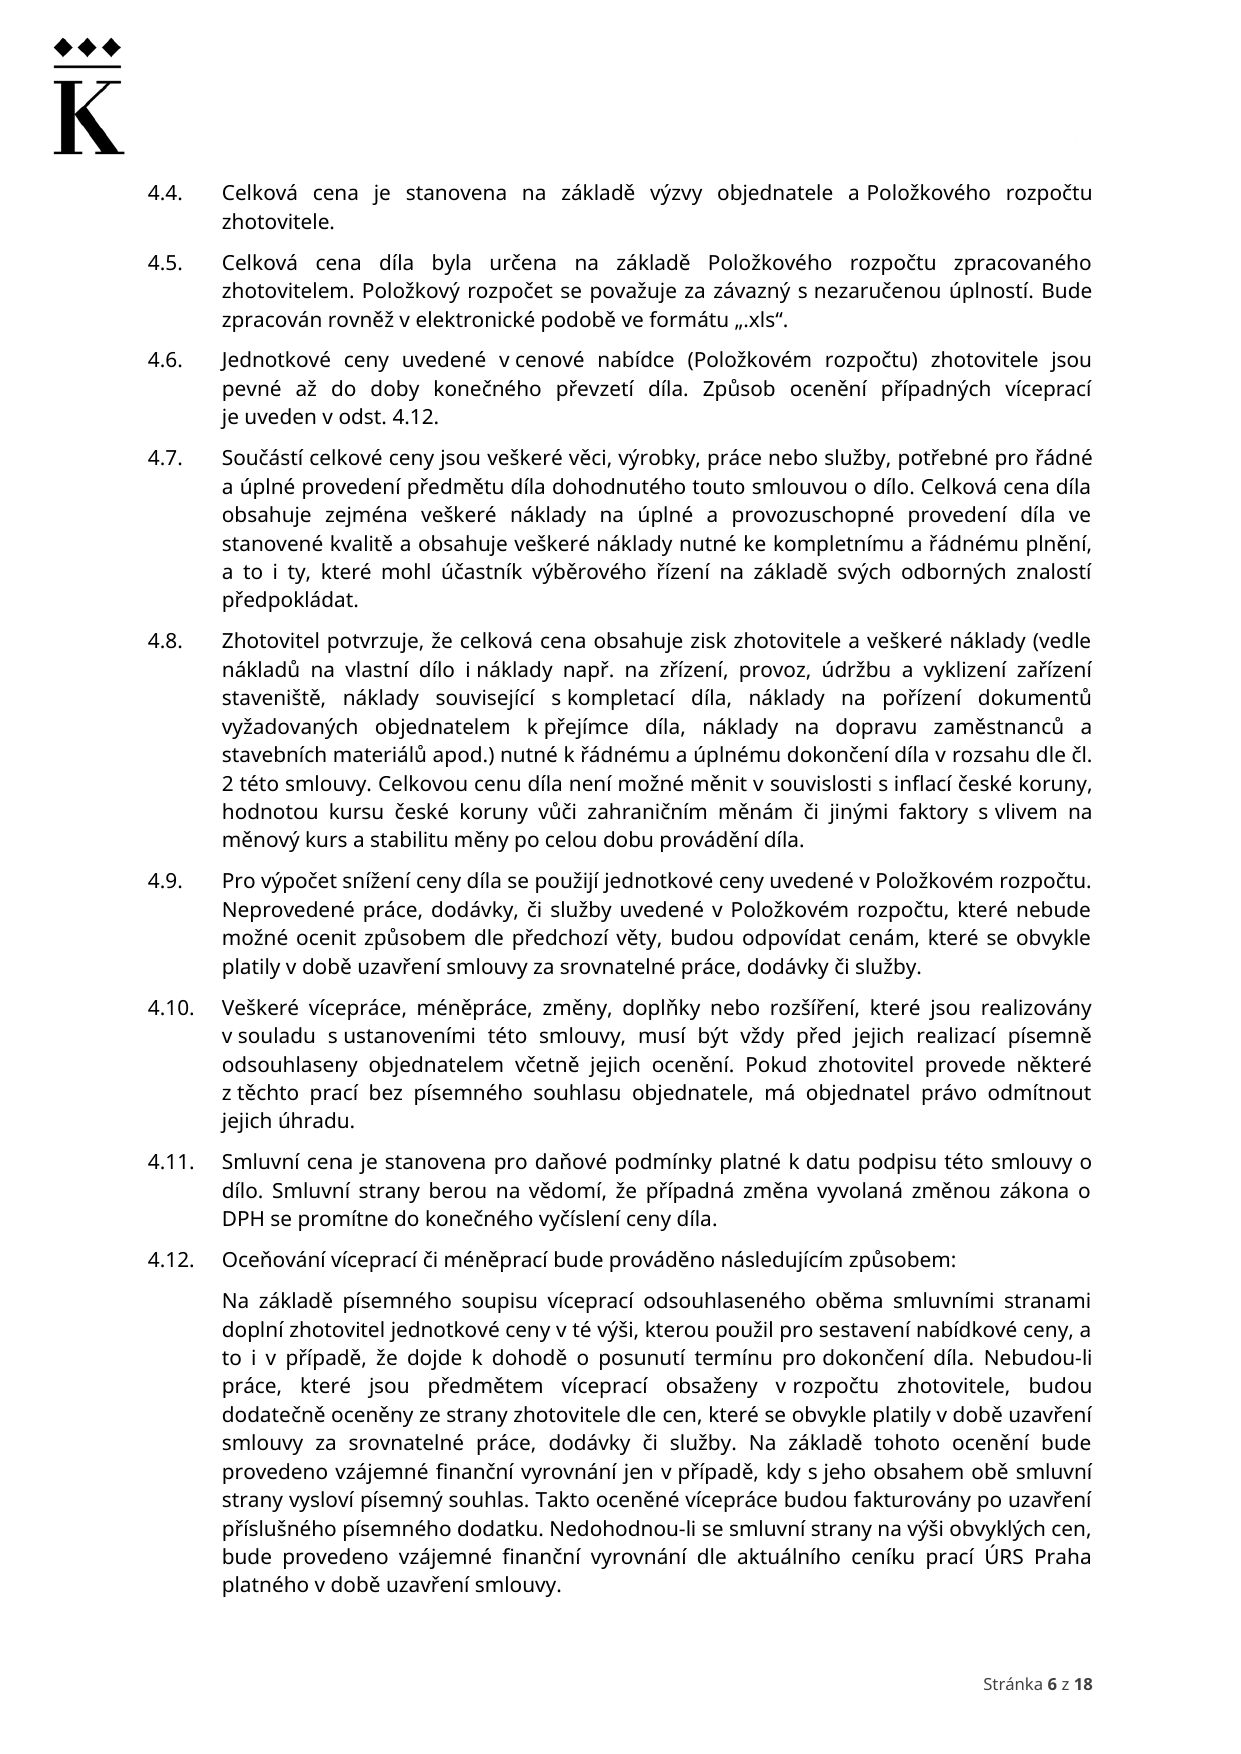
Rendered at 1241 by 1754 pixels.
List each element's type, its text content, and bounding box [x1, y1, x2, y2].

list Smluvní cena je stanovena pro daňové podmínky platné k datu podpisu této smlouvy o dílo. Smluvní strany berou na vědomí, že případná změna vyvolaná změnou zákona o DPH se promítne do konečného vyčíslení ceny díla. [148, 1147, 1092, 1233]
list Na základě písemného soupisu víceprací odsouhlaseného oběma smluvními stranami doplní zhotovitel jednotkové ceny v té výši, kterou použil pro sestavení nabídkové ceny, a to i v případě, že dojde k dohodě o posunutí termínu pro dokončení díla. Nebudou-li práce, které jsou předmětem víceprací obsaženy v rozpočtu zhotovitele, budou dodatečně oceněny ze strany zhotovitele dle cen, které se obvykle platily v době uzavření smlouvy za srovnatelné práce, dodávky či služby. Na základě tohoto ocenění bude provedeno vzájemné finanční vyrovnání jen v případě, kdy s jeho obsahem obě smluvní strany vysloví písemný souhlas. Takto oceněné vícepráce budou fakturovány po uzavření příslušného písemného dodatku. Nedohodnou-li se smluvní strany na výši obvyklých cen, bude provedeno vzájemné finanční vyrovnání dle aktuálního ceníku prací ÚRS Praha platného v době uzavření smlouvy. [222, 1286, 1092, 1599]
list Zhotovitel potvrzuje, že celková cena obsahuje zisk zhotovitele a veškeré náklady (vedle nákladů na vlastní dílo i náklady např. na zřízení, provoz, údržbu a vyklizení zařízení staveniště, náklady související s kompletací díla, náklady na pořízení dokumentů vyžadovaných objednatelem k přejímce díla, náklady na dopravu zaměstnanců a stavebních materiálů apod.) nutné k řádnému a úplnému dokončení díla v rozsahu dle čl. 2 této smlouvy. Celkovou cenu díla není možné měnit v souvislosti s inflací české koruny, hodnotou kursu české koruny vůči zahraničním měnám či jinými faktory s vlivem na měnový kurs a stabilitu měny po celou dobu provádění díla. [148, 627, 1092, 854]
list Celková cena díla byla určena na základě Položkového rozpočtu zpracovaného zhotovitelem. Položkový rozpočet se považuje za závazný s nezaručenou úplností. Bude zpracován rovněž v elektronické podobě ve formátu „.xls“. [148, 248, 1092, 333]
picture [47, 25, 1191, 166]
list Pro výpočet snížení ceny díla se použijí jednotkové ceny uvedené v Položkovém rozpočtu. Neprovedené práce, dodávky, či služby uvedené v Položkovém rozpočtu, které nebude možné ocenit způsobem dle předchozí věty, budou odpovídat cenám, které se obvykle platily v době uzavření smlouvy za srovnatelné práce, dodávky či služby. [148, 867, 1092, 980]
list Veškeré vícepráce, méněpráce, změny, doplňky nebo rozšíření, které jsou realizovány v souladu s ustanoveními této smlouvy, musí být vždy před jejich realizací písemně odsouhlaseny objednatelem včetně jejich ocenění. Pokud zhotovitel provede některé z těchto prací bez písemného souhlasu objednatele, má objednatel právo odmítnout jejich úhradu. [148, 993, 1092, 1135]
list Jednotkové ceny uvedené v cenové nabídce (Položkovém rozpočtu) zhotovitele jsou pevné až do doby konečného převzetí díla. Způsob ocenění případných víceprací je uveden v odst. 4.12. [148, 346, 1092, 431]
list Celková cena je stanovena na základě výzvy objednatele a Položkového rozpočtu zhotovitele. [148, 178, 1092, 235]
list Oceňování víceprací či méněprací bude prováděno následujícím způsobem: [148, 1245, 1092, 1274]
list Součástí celkové ceny jsou veškeré věci, výrobky, práce nebo služby, potřebné pro řádné a úplné provedení předmětu díla dohodnutého touto smlouvou o dílo. Celková cena díla obsahuje zejména veškeré náklady na úplné a provozuschopné provedení díla ve stanovené kvalitě a obsahuje veškeré náklady nutné ke kompletnímu a řádnému plnění, a to i ty, které mohl účastník výběrového řízení na základě svých odborných znalostí předpokládat. [148, 443, 1092, 614]
